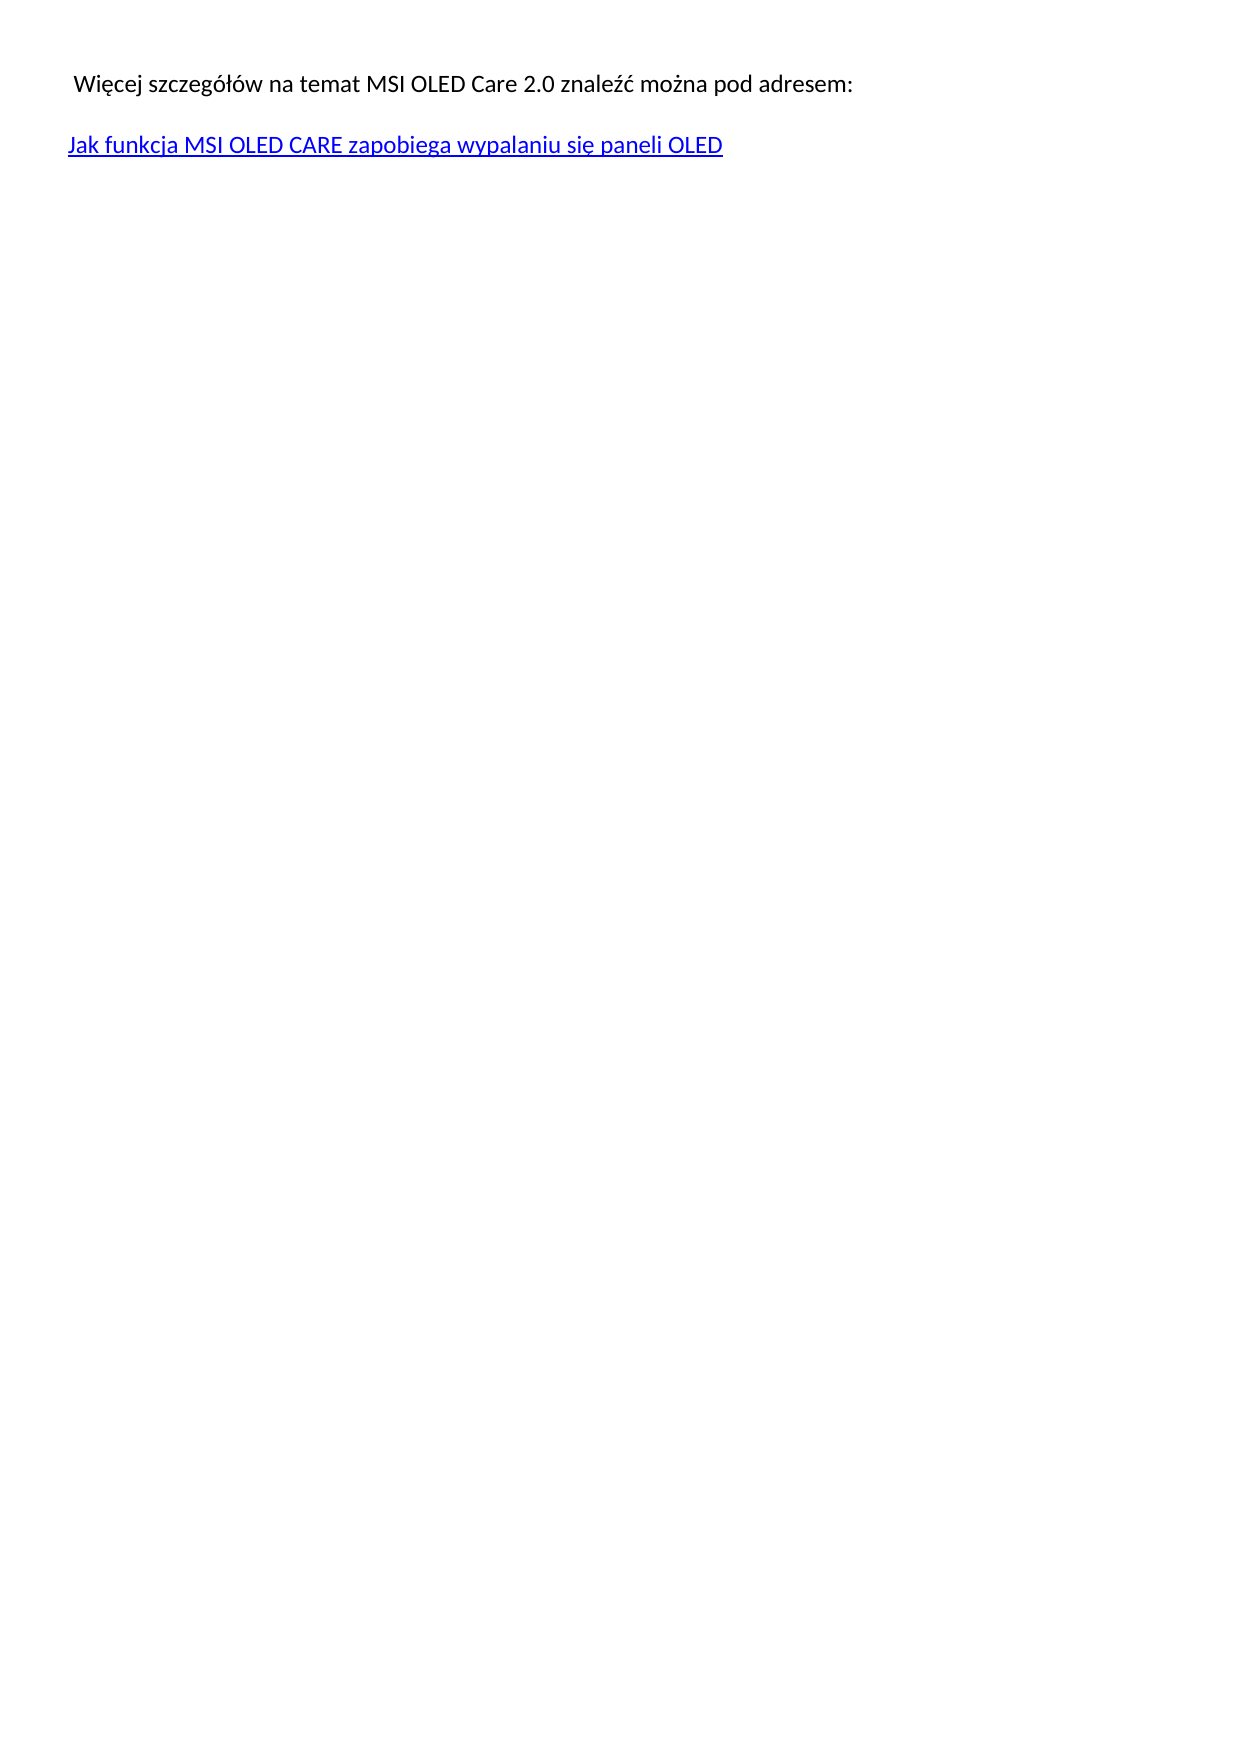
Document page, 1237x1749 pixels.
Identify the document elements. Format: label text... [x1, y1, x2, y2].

text Więcej szczegółów na temat MSI OLED Care 2.0 znaleźć można pod adresem: [68, 68, 1169, 98]
text Jak funkcja MSI OLED CARE zapobiega wypalaniu się paneli OLED [68, 129, 1169, 160]
